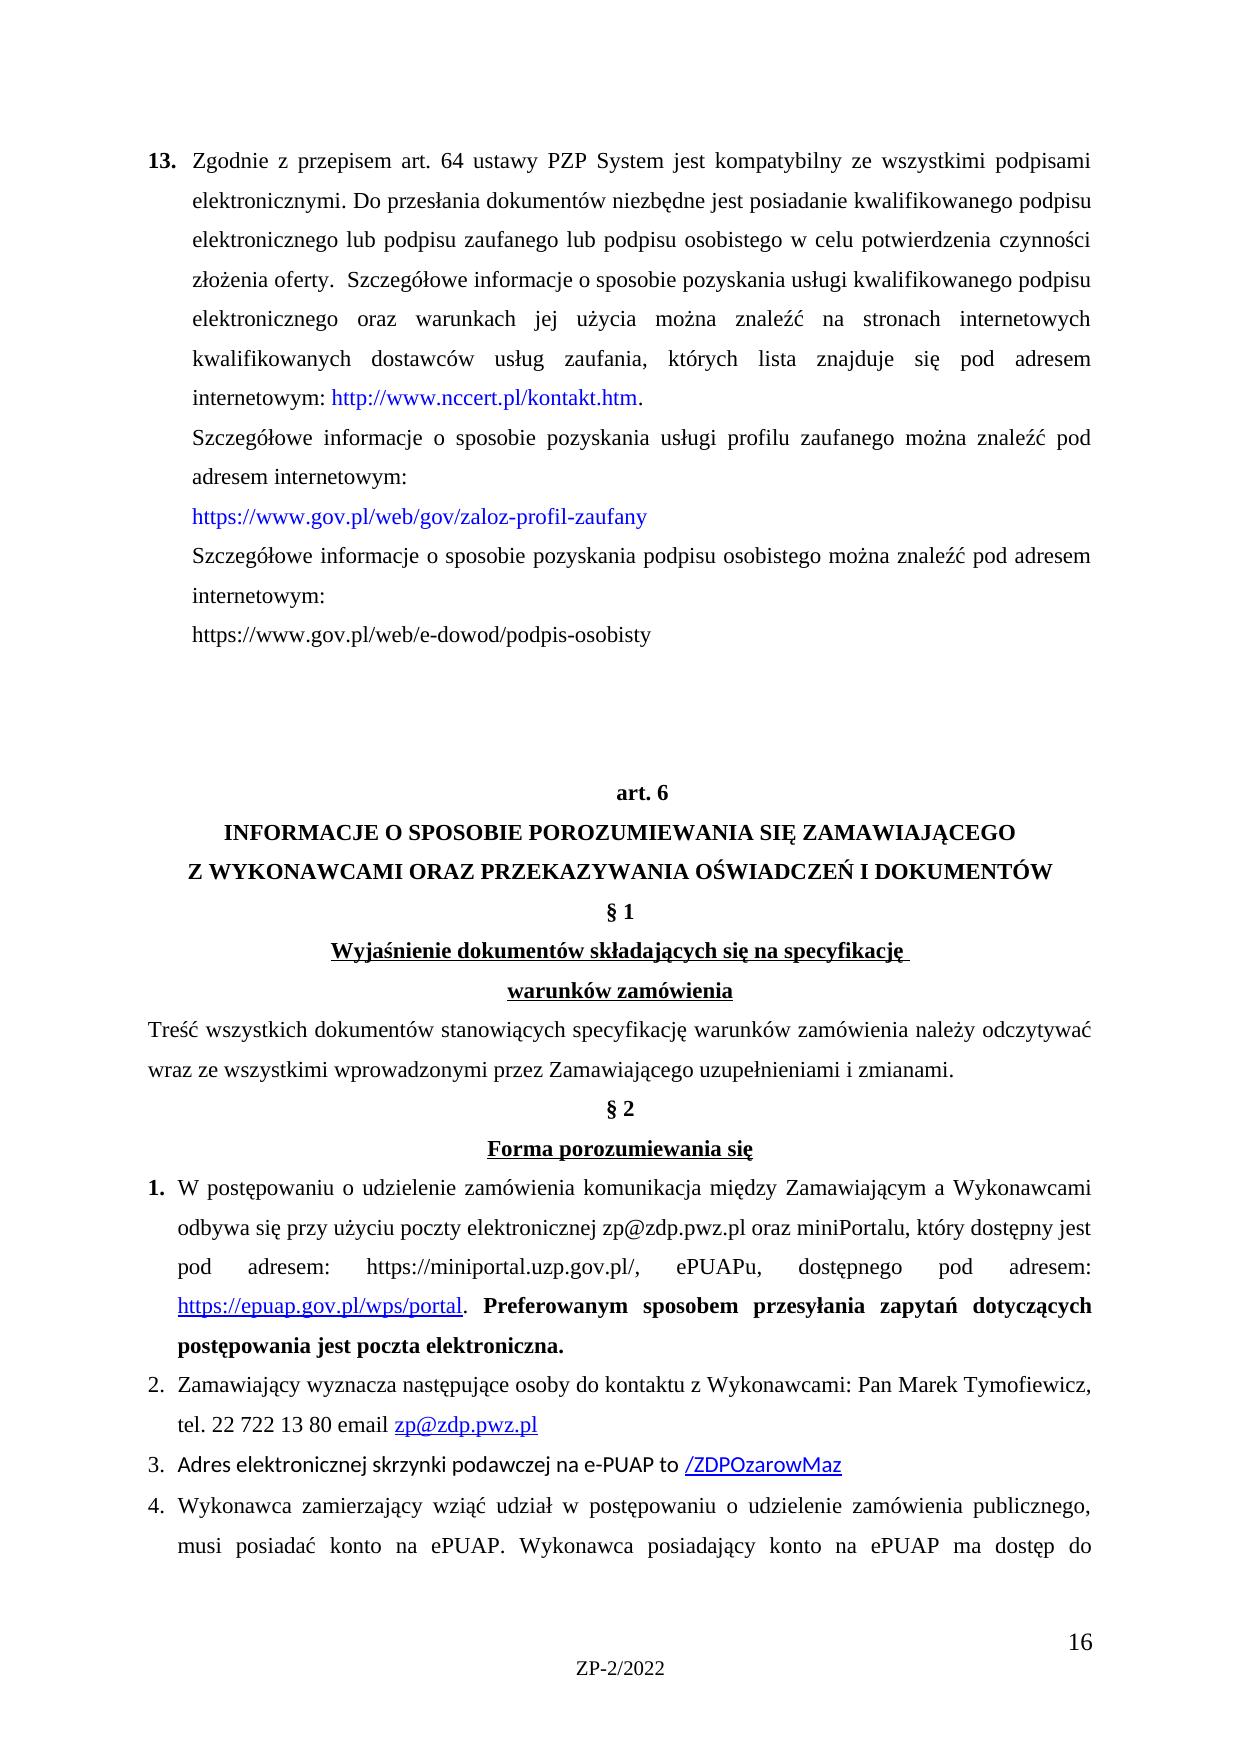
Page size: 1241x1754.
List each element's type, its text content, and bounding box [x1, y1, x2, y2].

text Treść wszystkich dokumentów stanowiących specyfikację warunków zamówienia należy odczytywać wraz ze wszystkimi wprowadzonymi przez Zamawiającego uzupełnieniami i zmianami. [148, 1016, 1093, 1082]
text https://www.gov.pl/web/gov/zaloz-profil-zaufany [192, 503, 1093, 529]
list W postępowaniu o udzielenie zamówienia komunikacja między Zamawiającym a Wykonawcami odbywa się przy użyciu poczty elektronicznej zp@zdp.pwz.pl oraz miniPortalu, który dostępny jest pod adresem: https://miniportal.uzp.gov.pl/, ePUAPu, dostępnego pod adresem: https://epuap.gov.pl/wps/portal. Preferowanym sposobem przesyłania zapytań dotyczących postępowania jest poczta elektroniczna. [148, 1174, 1093, 1358]
text art. 6 [192, 779, 1093, 806]
text INFORMACJE O SPOSOBIE POROZUMIEWANIA SIĘ ZAMAWIAJĄCEGO Z WYKONAWCAMI ORAZ PRZEKAZYWANIA OŚWIADCZEŃ I DOKUMENTÓW [148, 819, 1093, 884]
text Szczegółowe informacje o sposobie pozyskania podpisu osobistego można znaleźć pod adresem internetowym: [192, 542, 1093, 608]
text Szczegółowe informacje o sposobie pozyskania usługi profilu zaufanego można znaleźć pod adresem internetowym: [192, 424, 1093, 490]
list Adres elektronicznej skrzynki podawczej na e-PUAP to /ZDPOzarowMaz [148, 1450, 1093, 1478]
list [148, 1492, 1093, 1558]
text § 2 [148, 1095, 1093, 1121]
text Wyjaśnienie dokumentów składających się na specyfikację warunków zamówienia [148, 937, 1093, 1003]
text Forma porozumiewania się [148, 1134, 1093, 1161]
text § 1 [148, 898, 1093, 924]
list Zamawiający wyznacza następujące osoby do kontaktu z Wykonawcami: Pan Marek Tymofiewicz, tel. 22 722 13 80 email zp@zdp.pwz.pl [148, 1371, 1093, 1437]
text https://www.gov.pl/web/e-dowod/podpis-osobisty [192, 621, 1093, 648]
list Zgodnie z przepisem art. 64 ustawy PZP System jest kompatybilny ze wszystkimi podpisami elektronicznymi. Do przesłania dokumentów niezbędne jest posiadanie kwalifikowanego podpisu elektronicznego lub podpisu zaufanego lub podpisu osobistego w celu potwierdzenia czynności złożenia oferty. Szczegółowe informacje o sposobie pozyskania usługi kwalifikowanego podpisu elektronicznego oraz warunkach jej użycia można znaleźć na stronach internetowych kwalifikowanych dostawców usług zaufania, których lista znajduje się pod adresem internetowym: http://www.nccert.pl/kontakt.htm. [148, 148, 1093, 411]
